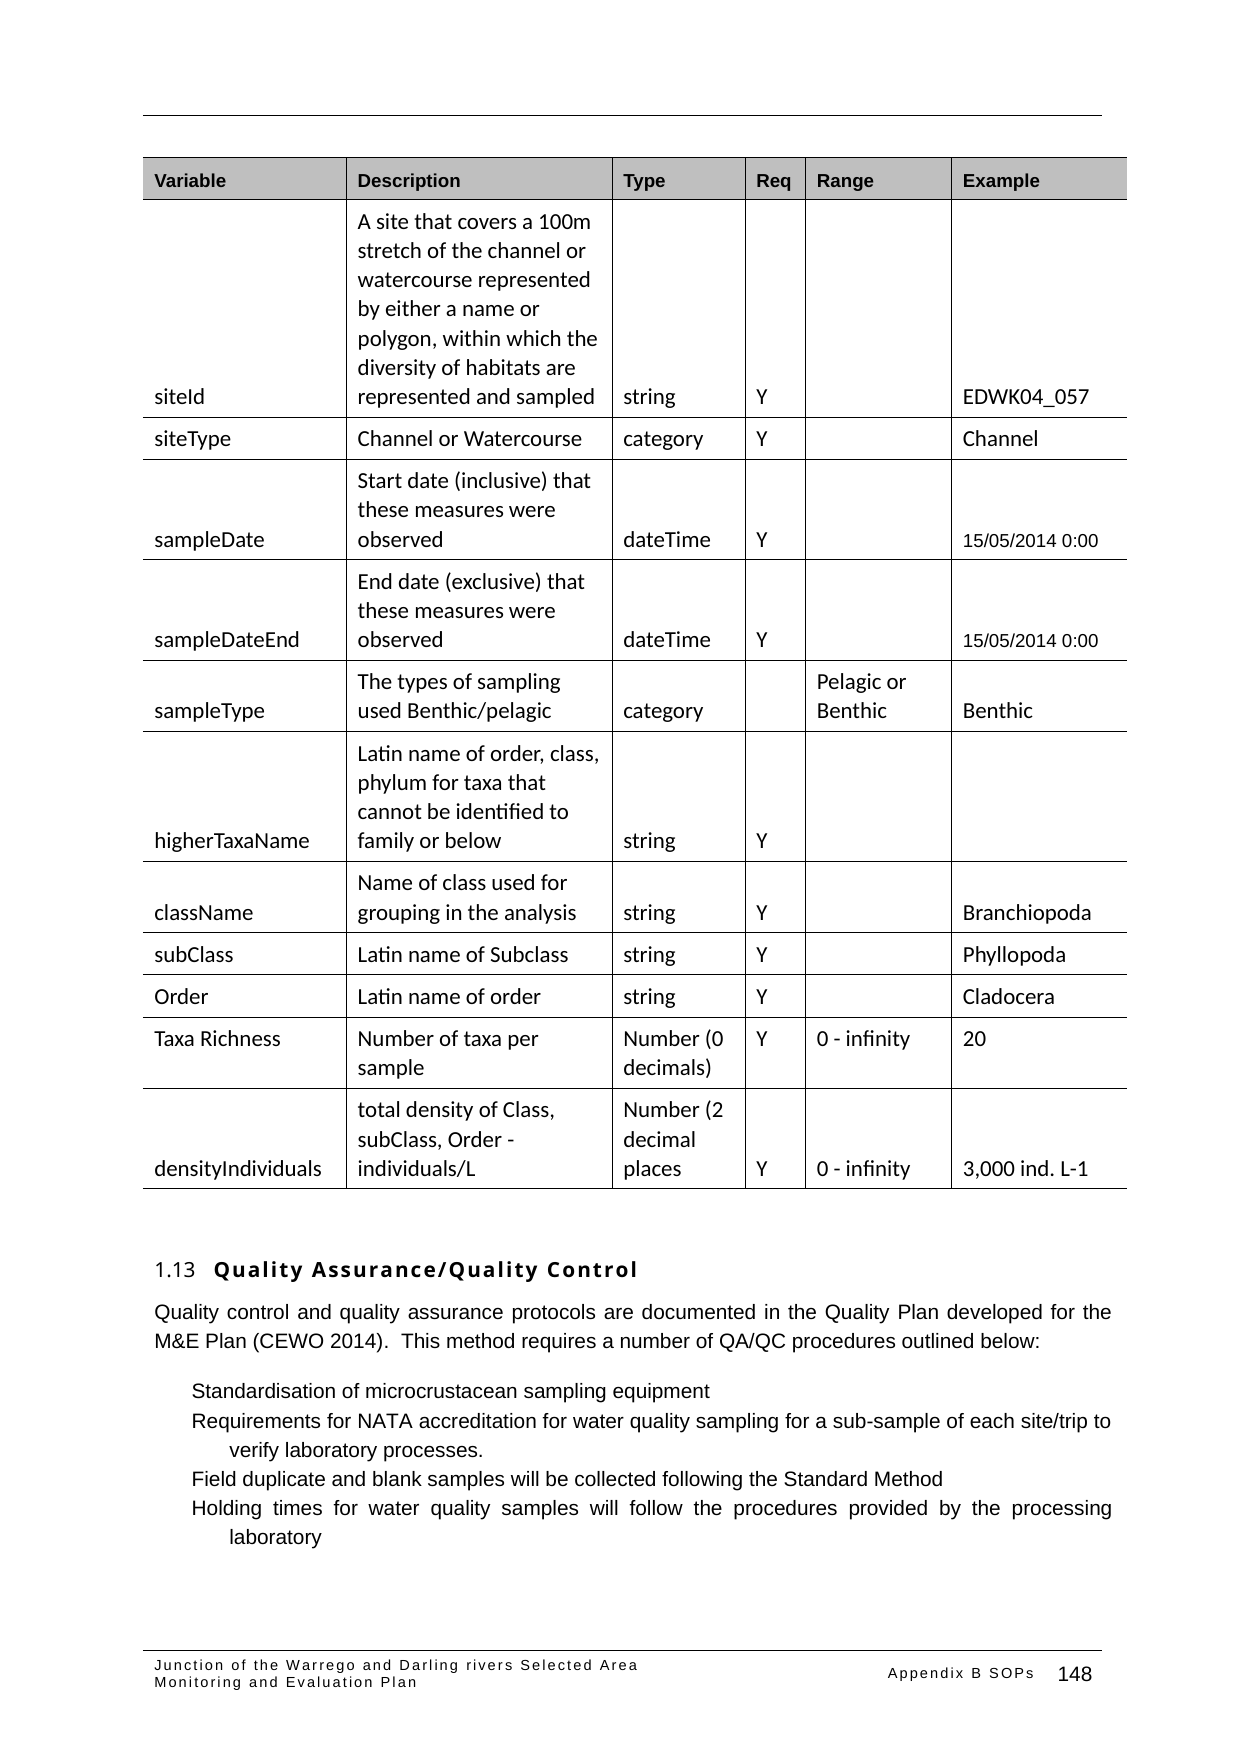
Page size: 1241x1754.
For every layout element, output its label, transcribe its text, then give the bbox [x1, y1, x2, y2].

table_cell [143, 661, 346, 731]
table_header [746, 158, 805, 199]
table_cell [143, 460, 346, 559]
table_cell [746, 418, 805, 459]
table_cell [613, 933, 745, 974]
text Requirements for NATA accreditation for water quality sampling for a sub-sample of each site/trip to verify laboratory processes. [191, 1405, 1113, 1463]
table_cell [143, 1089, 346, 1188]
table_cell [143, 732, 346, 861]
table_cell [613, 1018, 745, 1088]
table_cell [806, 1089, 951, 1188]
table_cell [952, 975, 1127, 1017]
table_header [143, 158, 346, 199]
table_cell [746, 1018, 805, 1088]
text Standardisation of microcrustacean sampling equipment [191, 1376, 1113, 1405]
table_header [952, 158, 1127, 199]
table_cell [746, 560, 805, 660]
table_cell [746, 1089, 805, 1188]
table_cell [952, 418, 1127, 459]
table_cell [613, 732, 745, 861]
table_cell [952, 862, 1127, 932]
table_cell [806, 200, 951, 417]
text Quality control and quality assurance protocols are documented in the Quality Plan developed for the M&E Plan (CEWO 2014). This method requires a number of QA/QC procedures outlined below: [154, 1296, 1113, 1355]
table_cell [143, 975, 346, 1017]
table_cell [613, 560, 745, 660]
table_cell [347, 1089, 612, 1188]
text Field duplicate and blank samples will be collected following the Standard Method [191, 1463, 1113, 1492]
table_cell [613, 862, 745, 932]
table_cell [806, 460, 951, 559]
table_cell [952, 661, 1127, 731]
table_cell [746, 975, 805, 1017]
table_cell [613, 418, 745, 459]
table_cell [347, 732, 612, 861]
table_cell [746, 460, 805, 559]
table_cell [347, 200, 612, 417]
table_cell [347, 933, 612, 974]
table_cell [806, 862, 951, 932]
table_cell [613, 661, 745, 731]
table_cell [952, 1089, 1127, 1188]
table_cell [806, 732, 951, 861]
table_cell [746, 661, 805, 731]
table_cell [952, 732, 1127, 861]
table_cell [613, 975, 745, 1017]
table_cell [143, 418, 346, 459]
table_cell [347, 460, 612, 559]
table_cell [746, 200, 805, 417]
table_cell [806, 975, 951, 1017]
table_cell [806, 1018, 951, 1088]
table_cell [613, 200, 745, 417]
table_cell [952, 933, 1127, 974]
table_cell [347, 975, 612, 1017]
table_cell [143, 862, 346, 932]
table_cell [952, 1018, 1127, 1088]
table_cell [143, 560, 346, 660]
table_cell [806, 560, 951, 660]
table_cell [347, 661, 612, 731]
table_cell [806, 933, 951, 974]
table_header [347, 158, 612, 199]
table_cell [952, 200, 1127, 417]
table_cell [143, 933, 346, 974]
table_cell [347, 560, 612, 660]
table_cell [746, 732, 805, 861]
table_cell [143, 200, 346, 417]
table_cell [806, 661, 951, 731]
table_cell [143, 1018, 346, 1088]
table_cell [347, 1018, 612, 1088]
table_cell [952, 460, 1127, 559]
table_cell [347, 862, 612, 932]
subtitle Quality Assurance/Quality Control [154, 1256, 1113, 1284]
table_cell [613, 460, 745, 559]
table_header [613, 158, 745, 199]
text Holding times for water quality samples will follow the procedures provided by the processing laboratory [191, 1492, 1113, 1551]
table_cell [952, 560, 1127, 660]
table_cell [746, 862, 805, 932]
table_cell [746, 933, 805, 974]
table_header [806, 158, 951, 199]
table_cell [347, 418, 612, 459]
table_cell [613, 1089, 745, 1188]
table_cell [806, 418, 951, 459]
